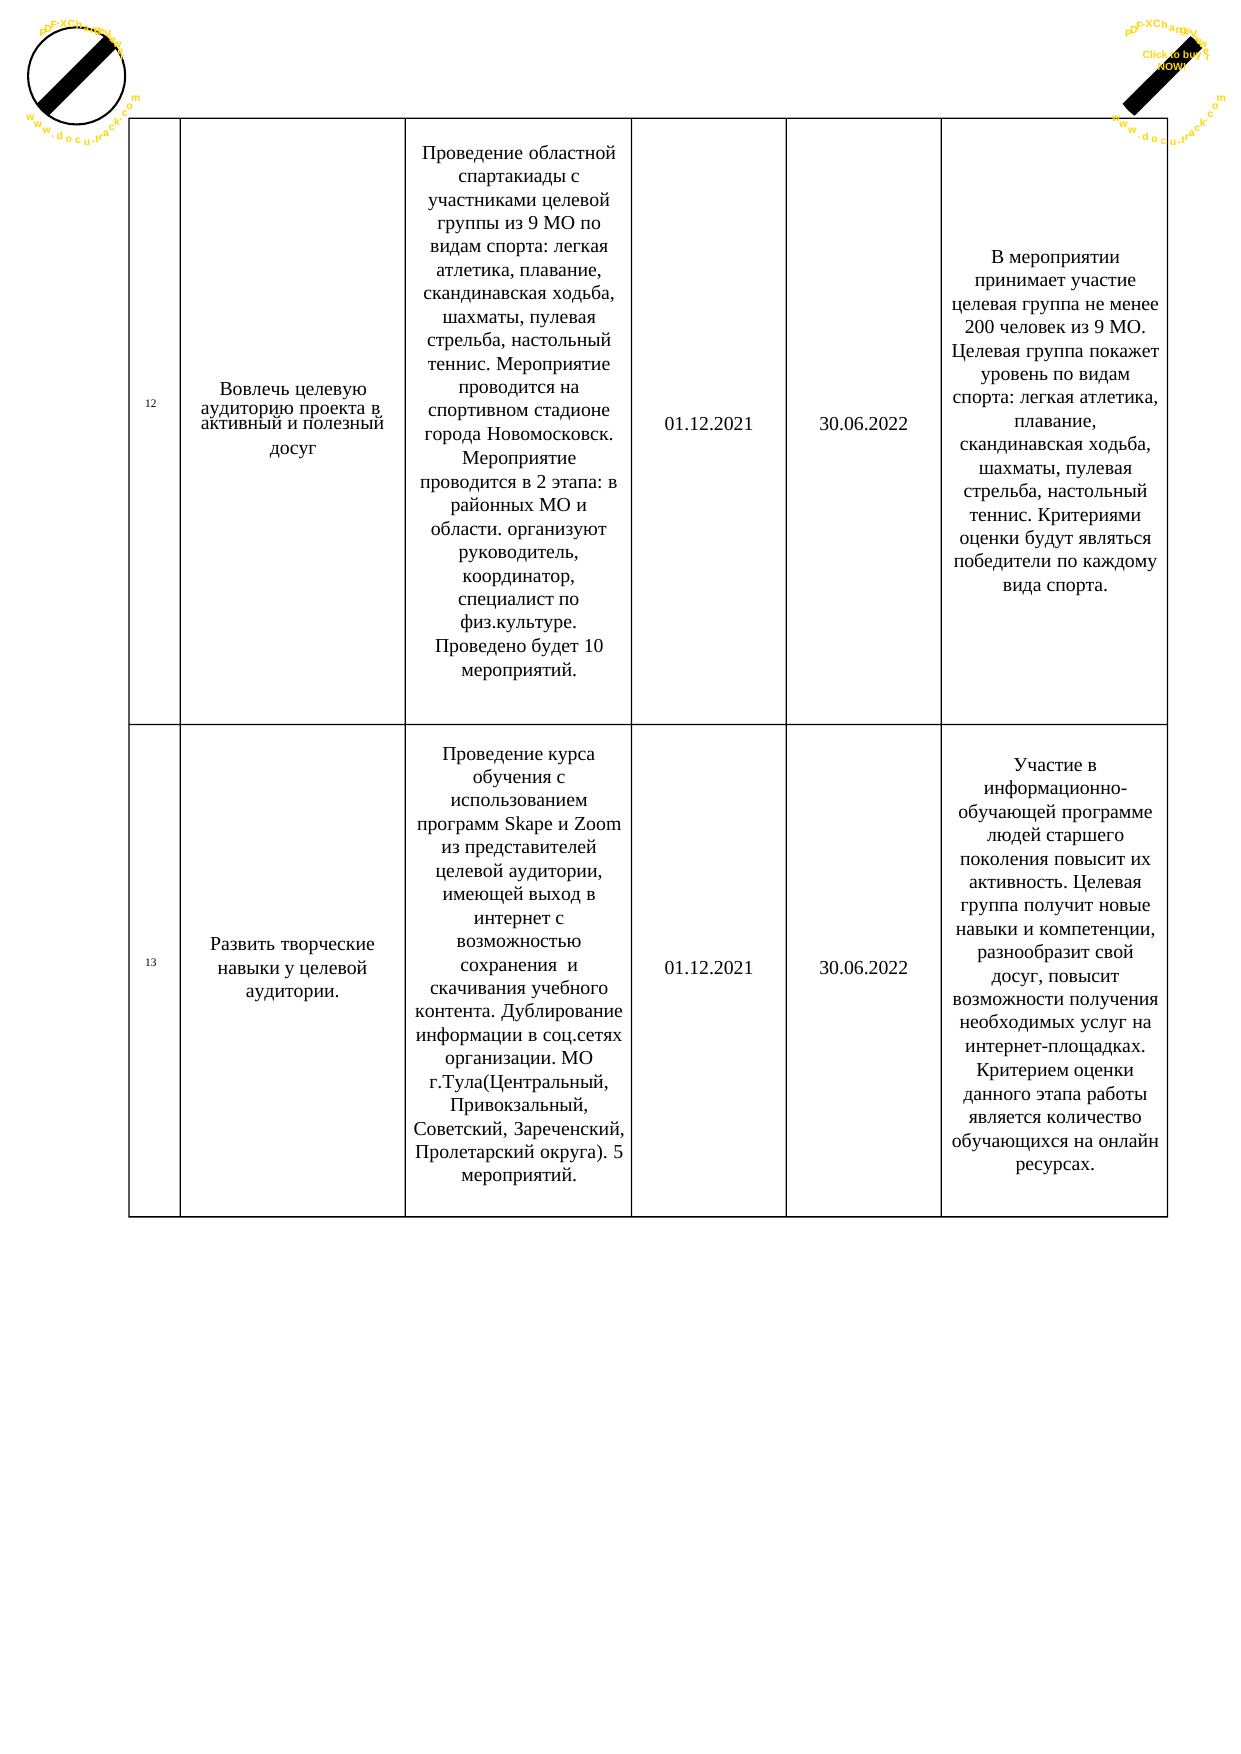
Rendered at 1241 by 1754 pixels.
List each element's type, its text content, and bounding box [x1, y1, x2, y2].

text Проведение областной спартакиады с участниками целевой группы из 9 МО по видам спорта: легкая атлетика, плавание, скандинавская ходьба, шахматы, пулевая стрельба, настольный теннис. Мероприятие проводится на спортивном стадионе города Новомосковск. [421, 141, 617, 445]
text Критерием оценки данного этапа работы является количество обучающихся на онлайн ресурсах. [950, 1058, 1160, 1175]
text Развить творческие [210, 932, 376, 955]
text Проведение курса обучения с использованием программ Skape и Zoom из представителей целевой аудитории, имеющей выход в интернет с возможностью сохранения и скачивания учебного контента. Дублирование информации в соц.сетях организации. МО г.Тула(Центральный, Привокзальный, Советский, Зареченский, Пролетарский округа). 5 мероприятий. [412, 742, 625, 1186]
list аудиторию проекта в активный и полезный [145, 402, 386, 433]
text Вовлечь целевую [217, 377, 369, 399]
text досуг [217, 436, 369, 459]
list навыки у целевой аудитории. [145, 956, 369, 1002]
text Проведено будет 10 мероприятий. [433, 634, 604, 681]
text 30.06.2022 [819, 956, 913, 979]
text В мероприятии принимает участие целевая группа не менее 200 человек из 9 МО. Целевая группа покажет уровень по видам спорта: легкая атлетика, плавание, скандинавская ходьба, шахматы, пулевая стрельба, настольный теннис. Критериями оценки будут являться победители по каждому вида спорта. [950, 245, 1160, 596]
text 30.06.2022 [819, 412, 913, 434]
text Мероприятие проводится в 2 этапа: в районных МО и области. организуют руководитель, координатор, специалист по физ.культуре. [419, 446, 618, 633]
text 01.12.2021 [664, 956, 758, 979]
text 01.12.2021 [664, 412, 759, 434]
text Участие в информационно- обучающей программе людей старшего поколения повысит их активность. Целевая группа получит новые навыки и компетенции, разнообразит свой досуг, повысит возможности получения необходимых услуг на интернет-площадках. [950, 753, 1160, 1057]
